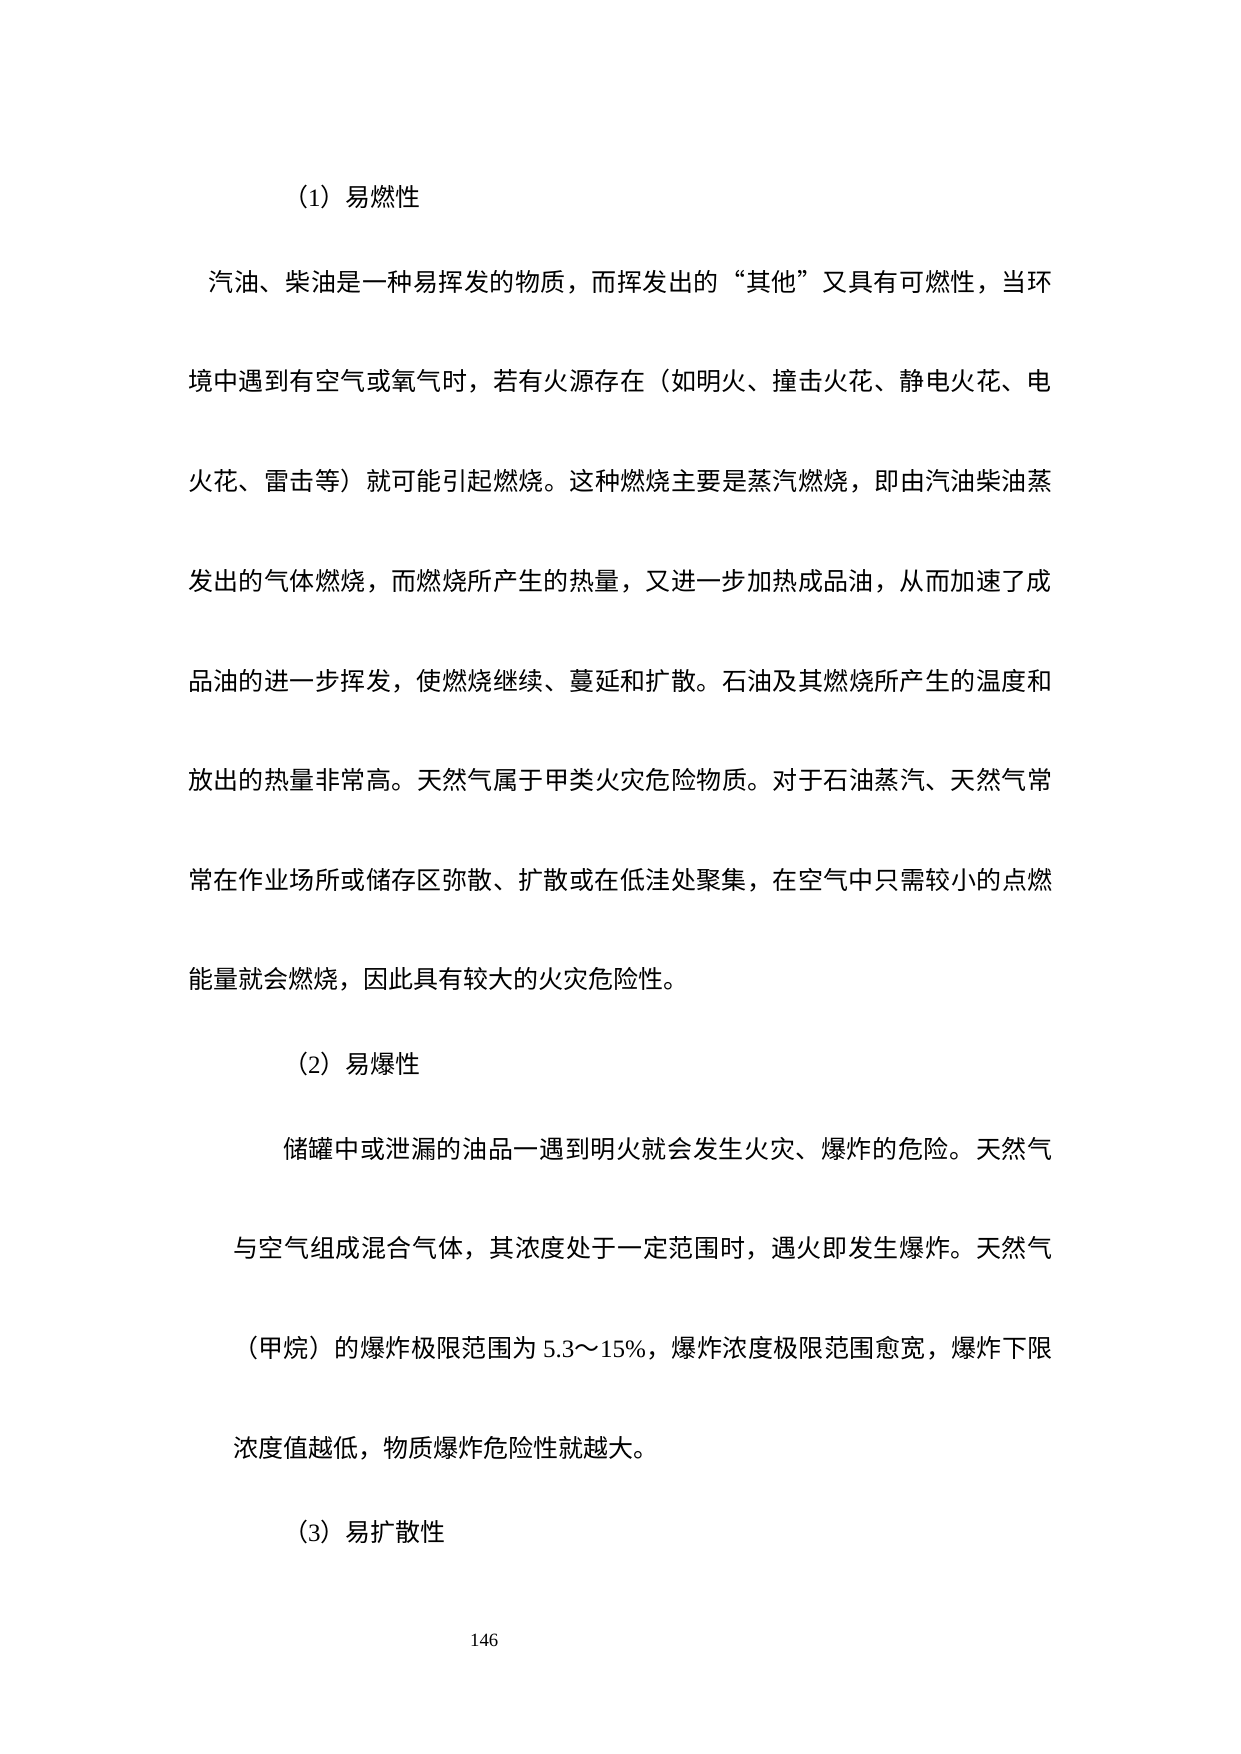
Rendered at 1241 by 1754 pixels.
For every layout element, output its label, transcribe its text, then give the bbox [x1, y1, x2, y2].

text 汽油、柴油是一种易挥发的物质，而挥发出的“其他”又具有可燃性，当环境中遇到有空气或氧气时，若有火源存在（如明火、撞击火花、静电火花、电火花、雷击等）就可能引起燃烧。这种燃烧主要是蒸汽燃烧，即由汽油柴油蒸发出的气体燃烧，而燃烧所产生的热量，又进一步加热成品油，从而加速了成品油的进一步挥发，使燃烧继续、蔓延和扩散。石油及其燃烧所产生的温度和放出的热量非常高。天然气属于甲类火灾危险物质。对于石油蒸汽、天然气常常在作业场所或储存区弥散、扩散或在低洼处聚集，在空气中只需较小的点燃能量就会燃烧，因此具有较大的火灾危险性。 [188, 247, 1052, 1011]
text （1）易燃性 [233, 162, 1052, 229]
text （2）易爆性 [233, 1029, 1052, 1096]
text 储罐中或泄漏的油品一遇到明火就会发生火灾、爆炸的危险。天然气与空气组成混合气体，其浓度处于一定范围时，遇火即发生爆炸。天然气（甲烷）的爆炸极限范围为5.3～15%，爆炸浓度极限范围愈宽，爆炸下限浓度值越低，物质爆炸危险性就越大。 [233, 1114, 1052, 1479]
text （3）易扩散性 [233, 1498, 1052, 1564]
